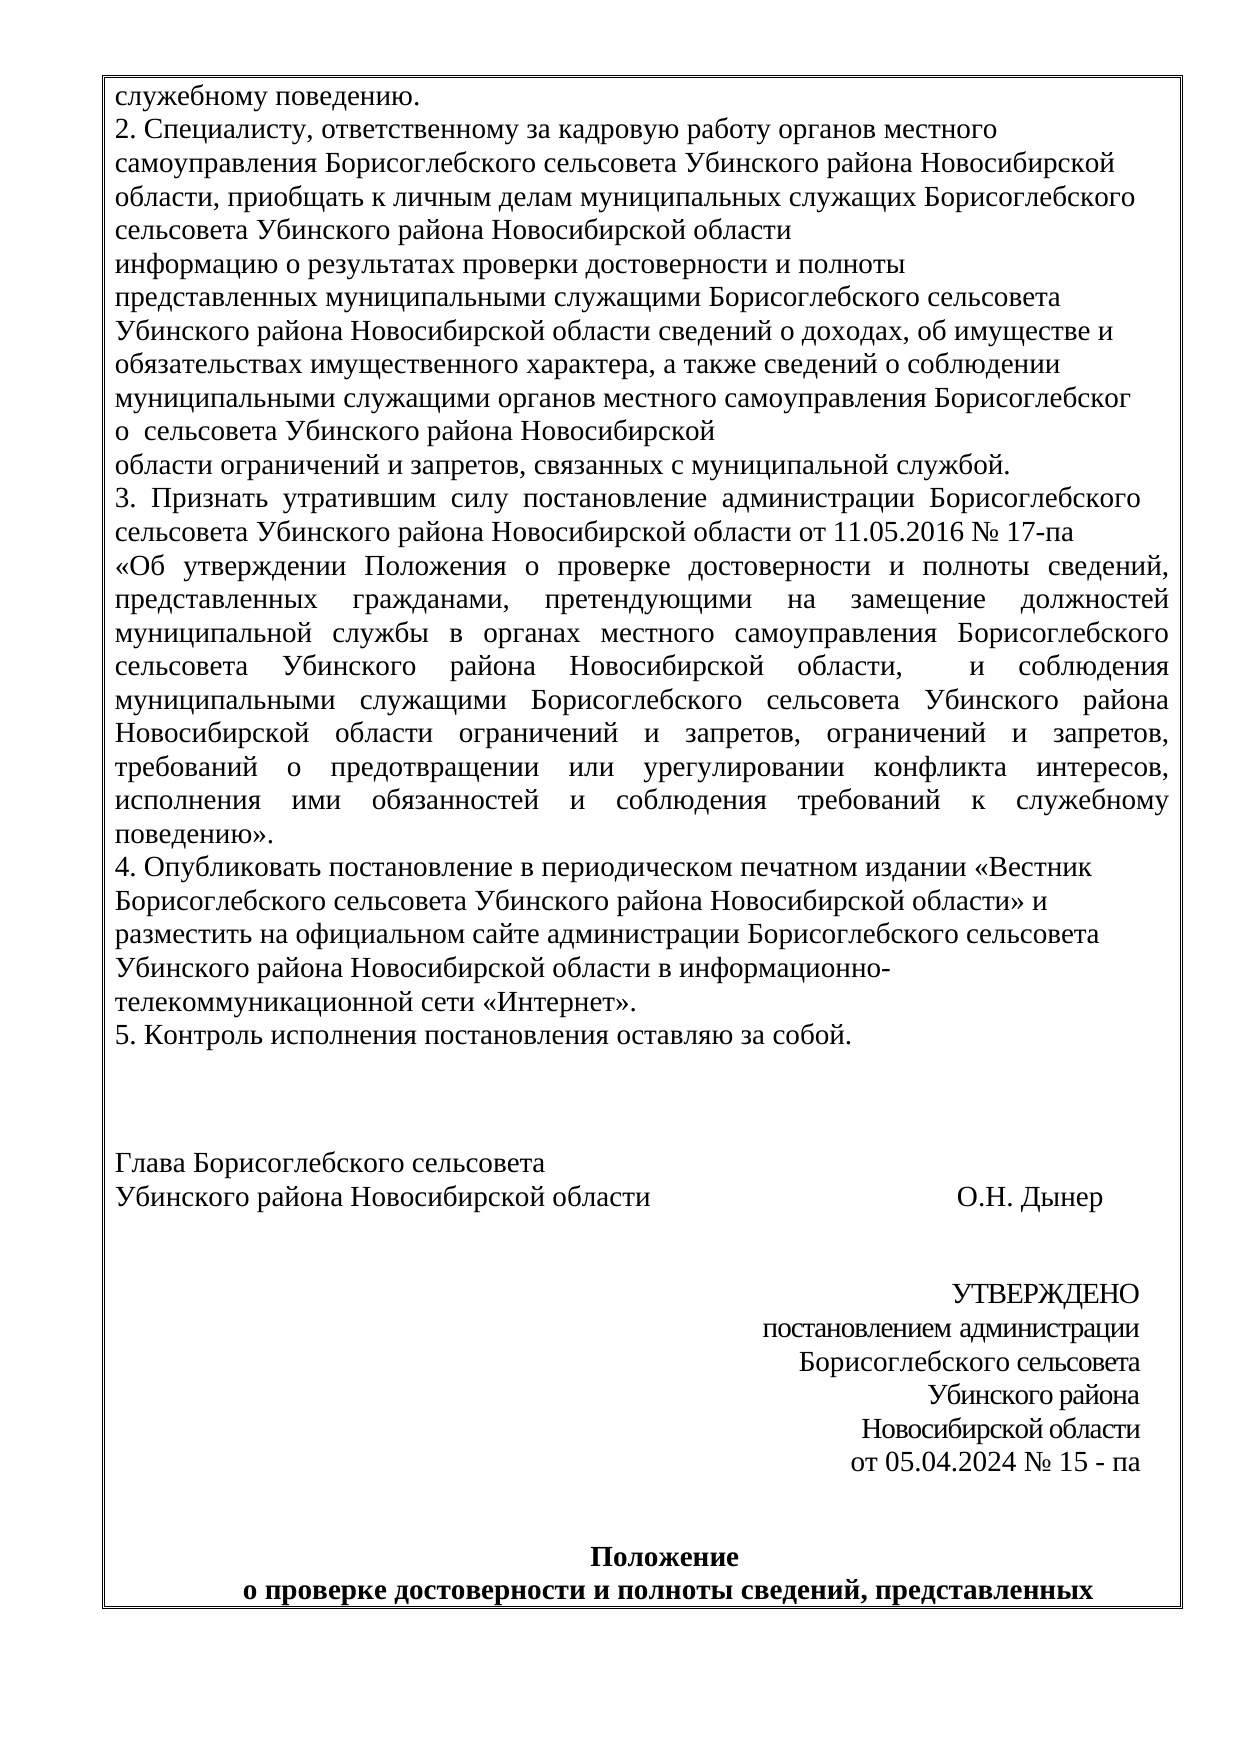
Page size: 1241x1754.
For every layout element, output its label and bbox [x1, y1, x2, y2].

table_header [105, 78, 1180, 1606]
